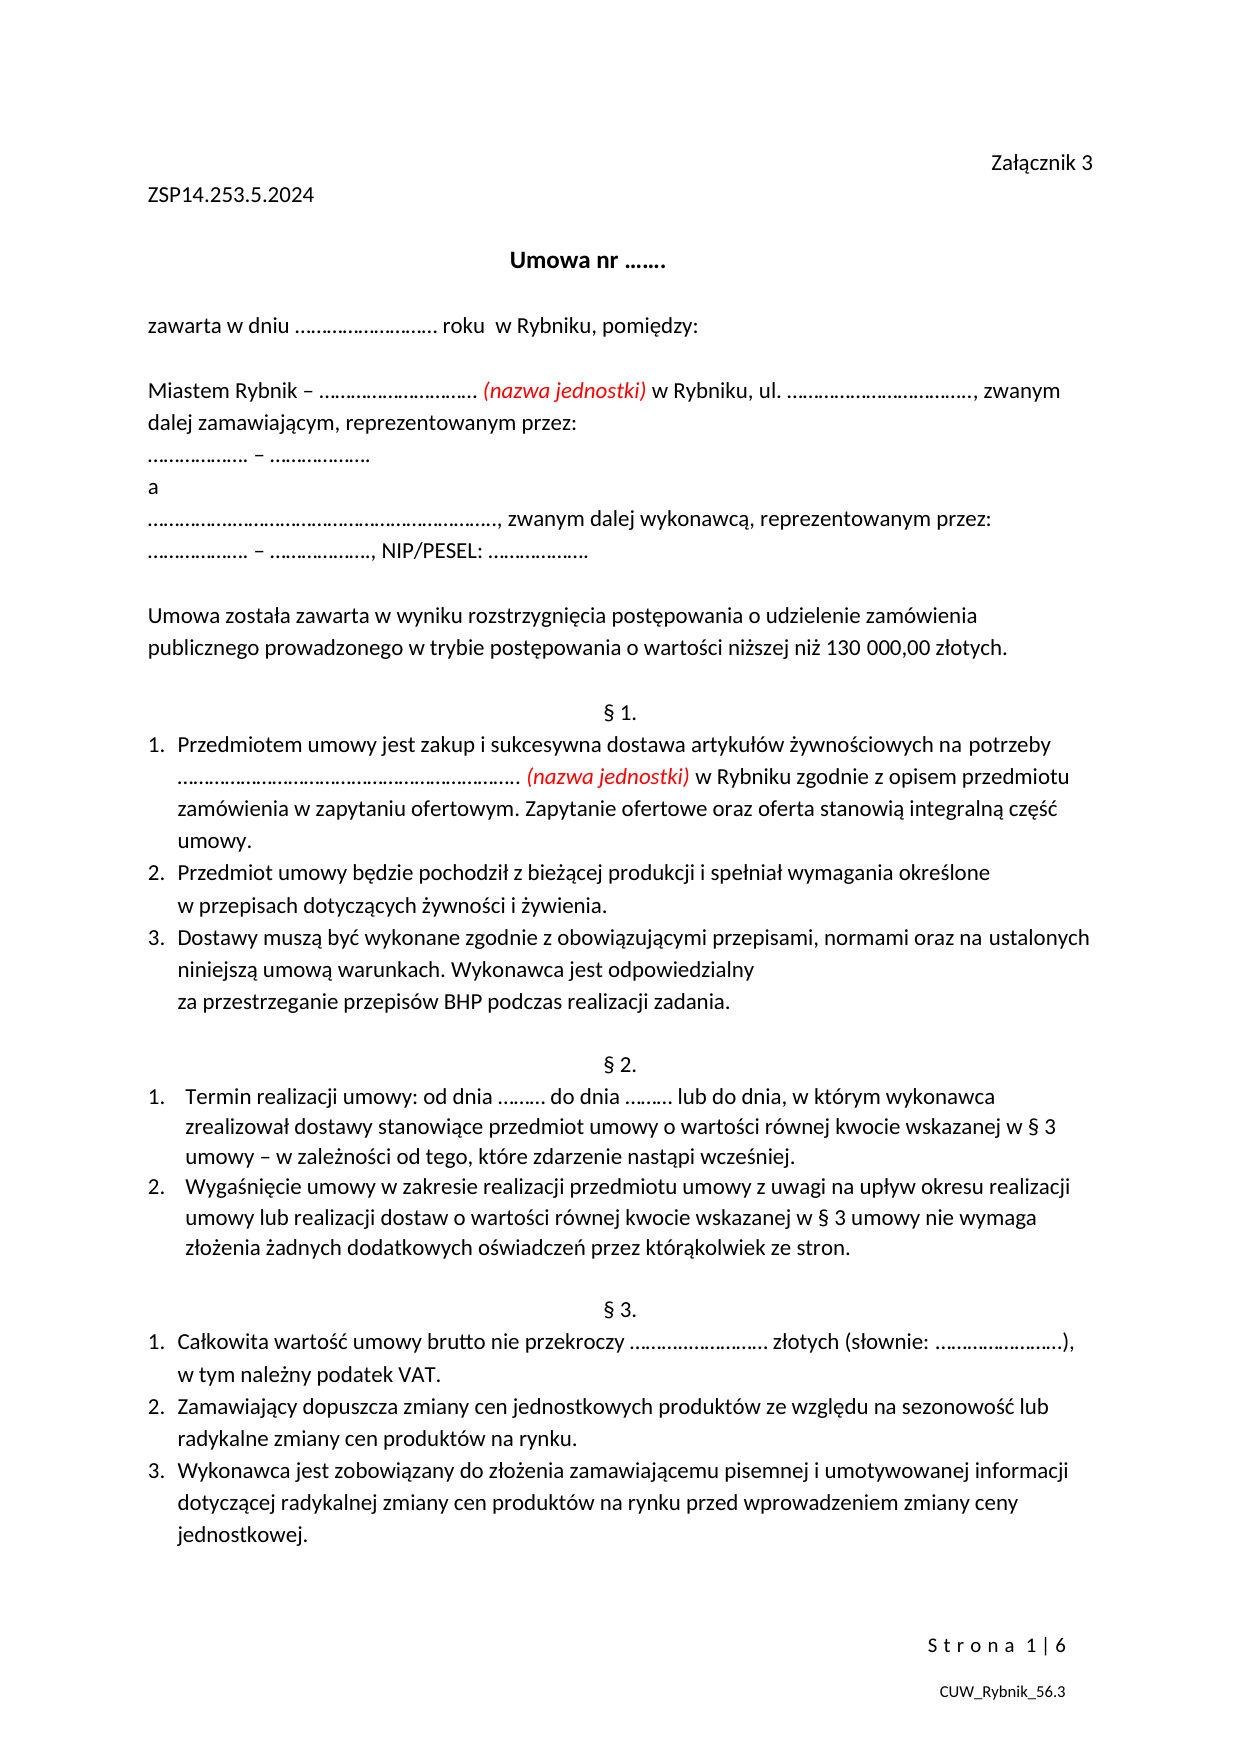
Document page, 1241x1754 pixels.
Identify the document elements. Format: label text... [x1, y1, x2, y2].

list Przedmiotem umowy jest zakup i sukcesywna dostawa artykułów żywnościowych na potrzeby ……………………………………………………….. (nazwa jednostki) w Rybniku zgodnie z opisem przedmiotu zamówienia w zapytaniu ofertowym. Zapytanie ofertowe oraz oferta stanowią integralną część umowy. [148, 730, 1093, 854]
text § 3. [148, 1295, 1093, 1323]
text zawarta w dniu ……………………… roku w Rybniku, pomiędzy: [148, 311, 1093, 339]
text ………………. – ………………., NIP/PESEL: ………………. [148, 537, 1093, 565]
text Umowa nr ……. [148, 244, 1093, 275]
text ………………. – ………………. [148, 440, 1093, 468]
text Załącznik 3 [148, 148, 1093, 176]
list Przedmiot umowy będzie pochodził z bieżącej produkcji i spełniał wymagania określone w przepisach dotyczących żywności i żywienia. [148, 858, 1093, 919]
text § 1. [148, 698, 1093, 726]
list Dostawy muszą być wykonane zgodnie z obowiązującymi przepisami, normami oraz na ustalonych niniejszą umową warunkach. Wykonawca jest odpowiedzialny za przestrzeganie przepisów BHP podczas realizacji zadania. [148, 923, 1093, 1015]
list Całkowita wartość umowy brutto nie przekroczy ………..…………… złotych (słownie: ……………………), w tym należny podatek VAT. [148, 1327, 1093, 1388]
list Wykonawca jest zobowiązany do złożenia zamawiającemu pisemnej i umotywowanej informacji dotyczącej radykalnej zmiany cen produktów na rynku przed wprowadzeniem zmiany ceny jednostkowej. [148, 1456, 1093, 1549]
list Wygaśnięcie umowy w zakresie realizacji przedmiotu umowy z uwagi na upływ okresu realizacji umowy lub realizacji dostaw o wartości równej kwocie wskazanej w § 3 umowy nie wymaga złożenia żadnych dodatkowych oświadczeń przez którąkolwiek ze stron. [148, 1172, 1093, 1261]
list Termin realizacji umowy: od dnia ……… do dnia ……… lub do dnia, w którym wykonawca zrealizował dostawy stanowiące przedmiot umowy o wartości równej kwocie wskazanej w § 3 umowy – w zależności od tego, które zdarzenie nastąpi wcześniej. [148, 1082, 1093, 1170]
text a [148, 472, 1093, 500]
text § 2. [148, 1050, 1093, 1078]
text ZSP14.253.5.2024 [148, 180, 1093, 208]
text …………….………………………………………….., zwanym dalej wykonawcą, reprezentowanym przez: [148, 504, 1093, 532]
text Umowa została zawarta w wyniku rozstrzygnięcia postępowania o udzielenie zamówienia publicznego prowadzonego w trybie postępowania o wartości niższej niż 130 000,00 złotych. [148, 601, 1093, 661]
list Zamawiający dopuszcza zmiany cen jednostkowych produktów ze względu na sezonowość lub radykalne zmiany cen produktów na rynku. [148, 1392, 1093, 1452]
text Miastem Rybnik – ………………………… (nazwa jednostki) w Rybniku, ul. …………………………….., zwanym dalej zamawiającym, reprezentowanym przez: [148, 376, 1093, 436]
